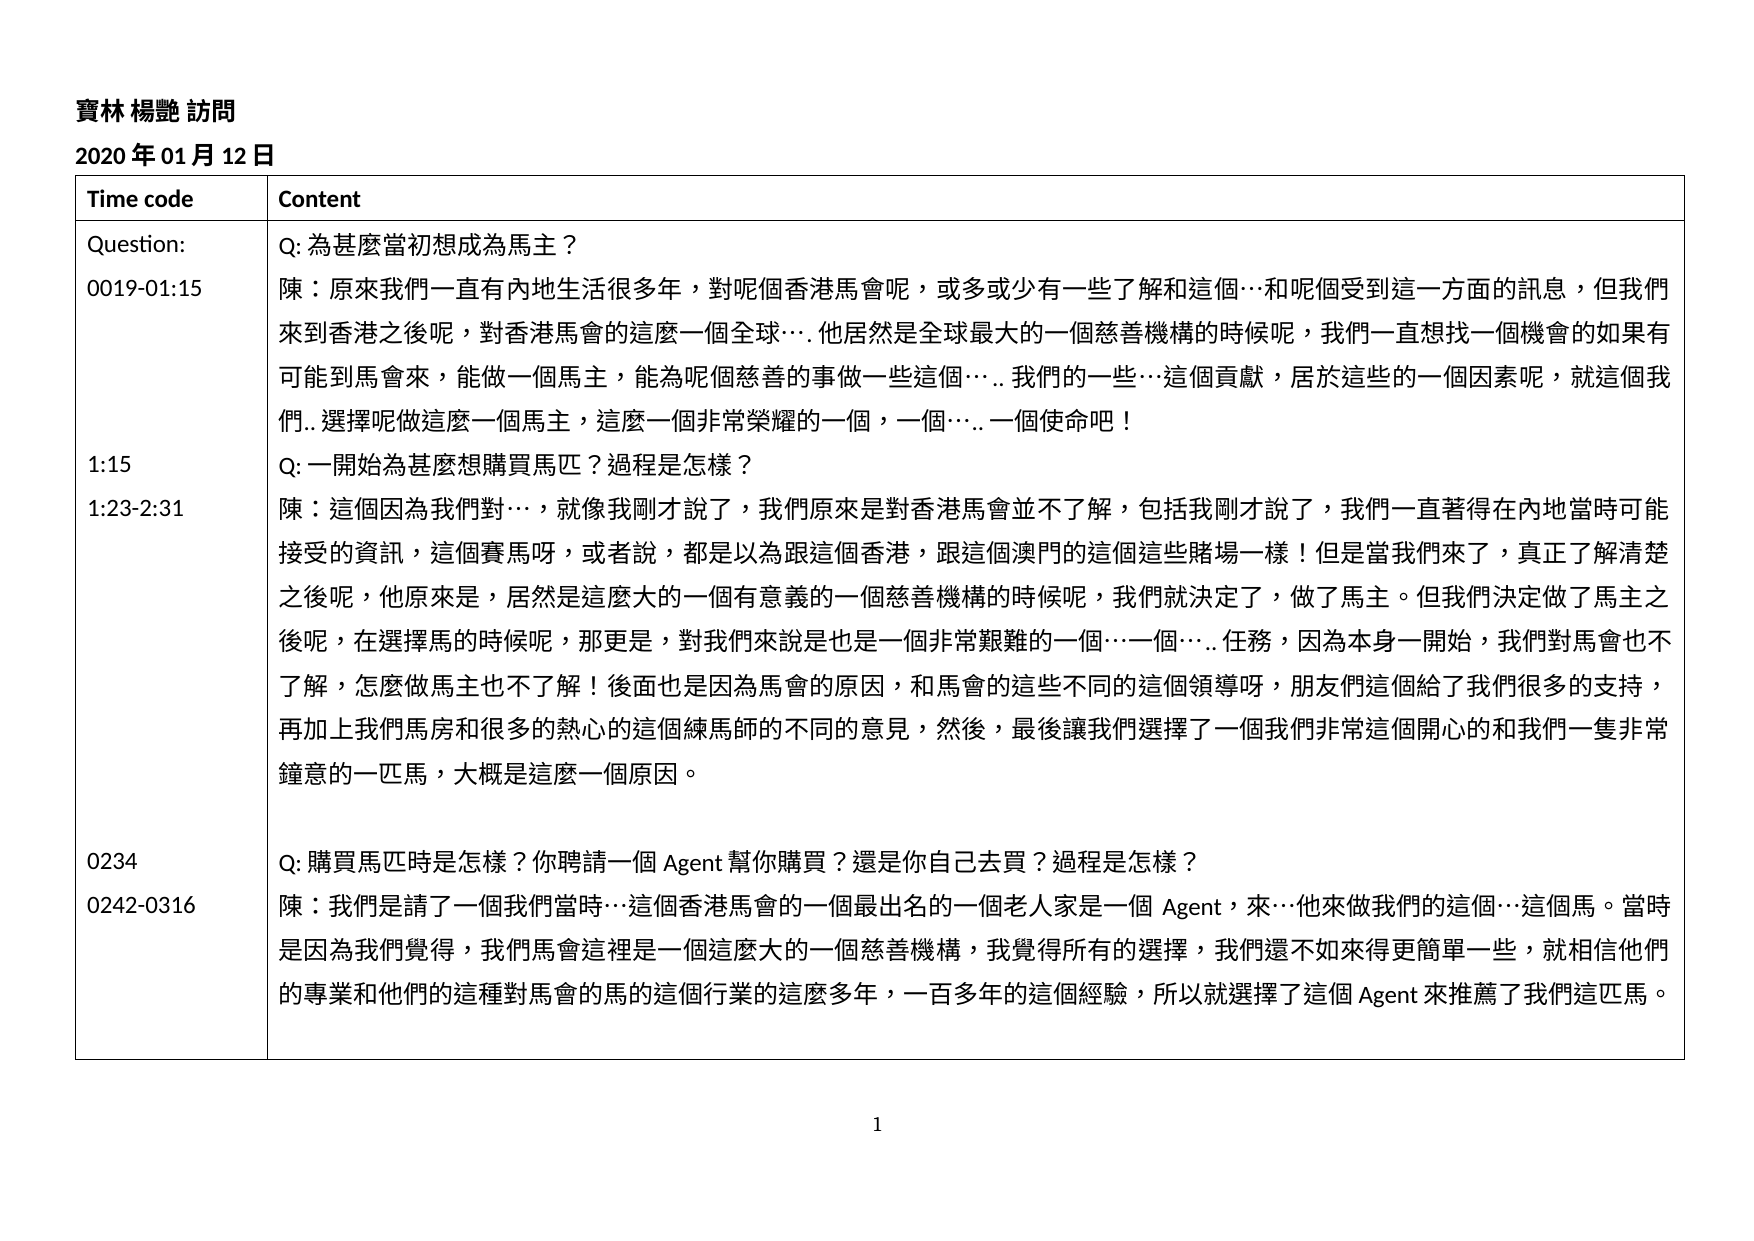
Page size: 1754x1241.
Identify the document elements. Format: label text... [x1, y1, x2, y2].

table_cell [268, 221, 1684, 1059]
text 寶林 楊艷 訪問 [75, 87, 1679, 131]
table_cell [76, 221, 267, 1059]
table_header Content [268, 176, 1684, 220]
table_header Time code [76, 176, 267, 220]
text 2020年01月12日 [75, 131, 1679, 175]
